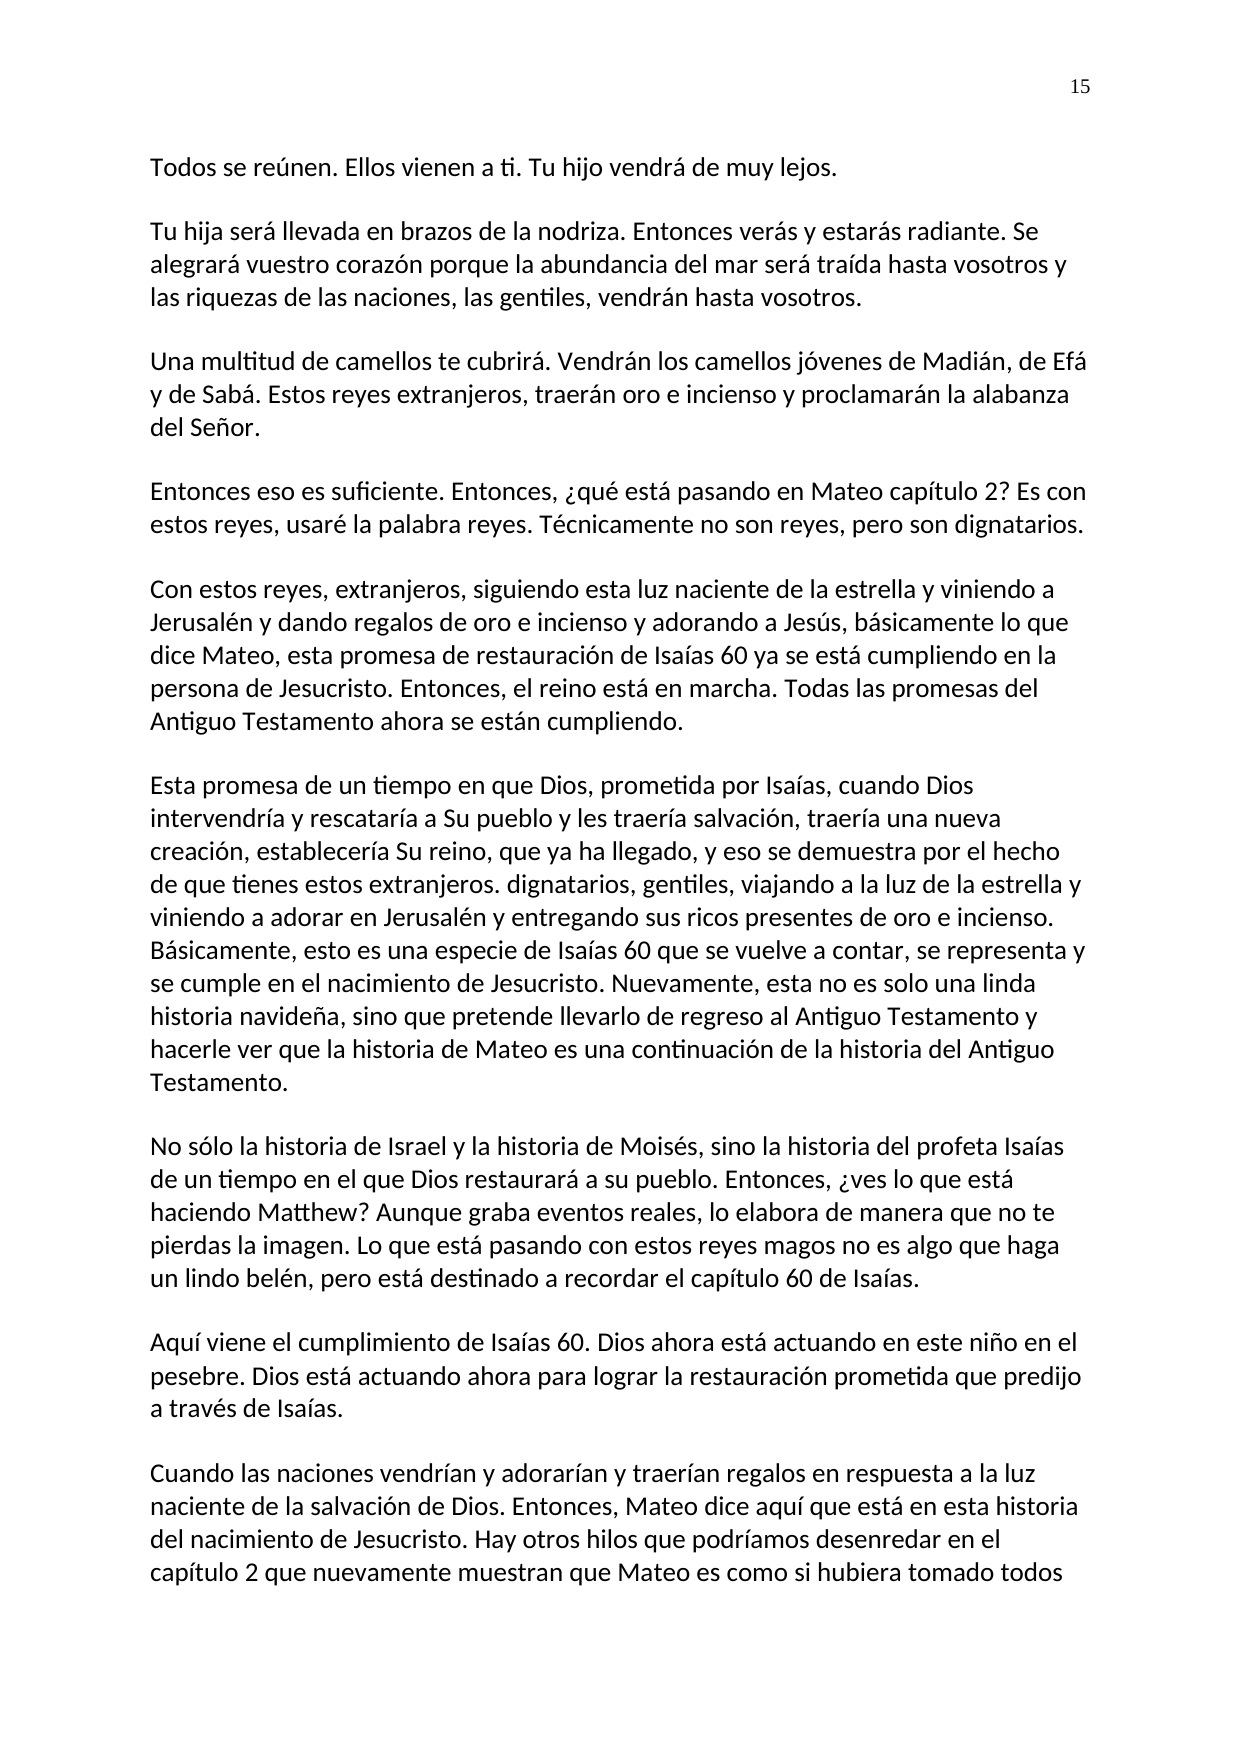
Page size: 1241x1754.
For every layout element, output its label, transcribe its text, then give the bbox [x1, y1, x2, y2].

text Tu hija será llevada en brazos de la nodriza. Entonces verás y estarás radiante. Se alegrará vuestro corazón porque la abundancia del mar será traída hasta vosotros y las riquezas de las naciones, las gentiles, vendrán hasta vosotros. [150, 214, 1090, 313]
text Aquí viene el cumplimiento de Isaías 60. Dios ahora está actuando en este niño en el pesebre. Dios está actuando ahora para lograr la restauración prometida que predijo a través de Isaías. [150, 1326, 1090, 1425]
text Todos se reúnen. Ellos vienen a ti. Tu hijo vendrá de muy lejos. [150, 150, 1090, 183]
text Esta promesa de un tiempo en que Dios, prometida por Isaías, cuando Dios intervendría y rescataría a Su pueblo y les traería salvación, traería una nueva creación, establecería Su reino, que ya ha llegado, y eso se demuestra por el hecho de que tienes estos extranjeros. dignatarios, gentiles, viajando a la luz de la estrella y viniendo a adorar en Jerusalén y entregando sus ricos presentes de oro e incienso. Básicamente, esto es una especie de Isaías 60 que se vuelve a contar, se representa y se cumple en el nacimiento de Jesucristo. Nuevamente, esta no es solo una linda historia navideña, sino que pretende llevarlo de regreso al Antiguo Testamento y hacerle ver que la historia de Mateo es una continuación de la historia del Antiguo Testamento. [150, 768, 1090, 1098]
text No sólo la historia de Israel y la historia de Moisés, sino la historia del profeta Isaías de un tiempo en el que Dios restaurará a su pueblo. Entonces, ¿ves lo que está haciendo Matthew? Aunque graba eventos reales, lo elabora de manera que no te pierdas la imagen. Lo que está pasando con estos reyes magos no es algo que haga un lindo belén, pero está destinado a recordar el capítulo 60 de Isaías. [150, 1129, 1090, 1294]
text Una multitud de camellos te cubrirá. Vendrán los camellos jóvenes de Madián, de Efá y de Sabá. Estos reyes extranjeros, traerán oro e incienso y proclamarán la alabanza del Señor. [150, 344, 1090, 443]
text Con estos reyes, extranjeros, siguiendo esta luz naciente de la estrella y viniendo a Jerusalén y dando regalos de oro e incienso y adorando a Jesús, básicamente lo que dice Mateo, esta promesa de restauración de Isaías 60 ya se está cumpliendo en la persona de Jesucristo. Entonces, el reino está en marcha. Todas las promesas del Antiguo Testamento ahora se están cumpliendo. [150, 572, 1090, 737]
text Entonces eso es suficiente. Entonces, ¿qué está pasando en Mateo capítulo 2? Es con estos reyes, usaré la palabra reyes. Técnicamente no son reyes, pero son dignatarios. [150, 474, 1090, 541]
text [150, 1456, 1090, 1588]
